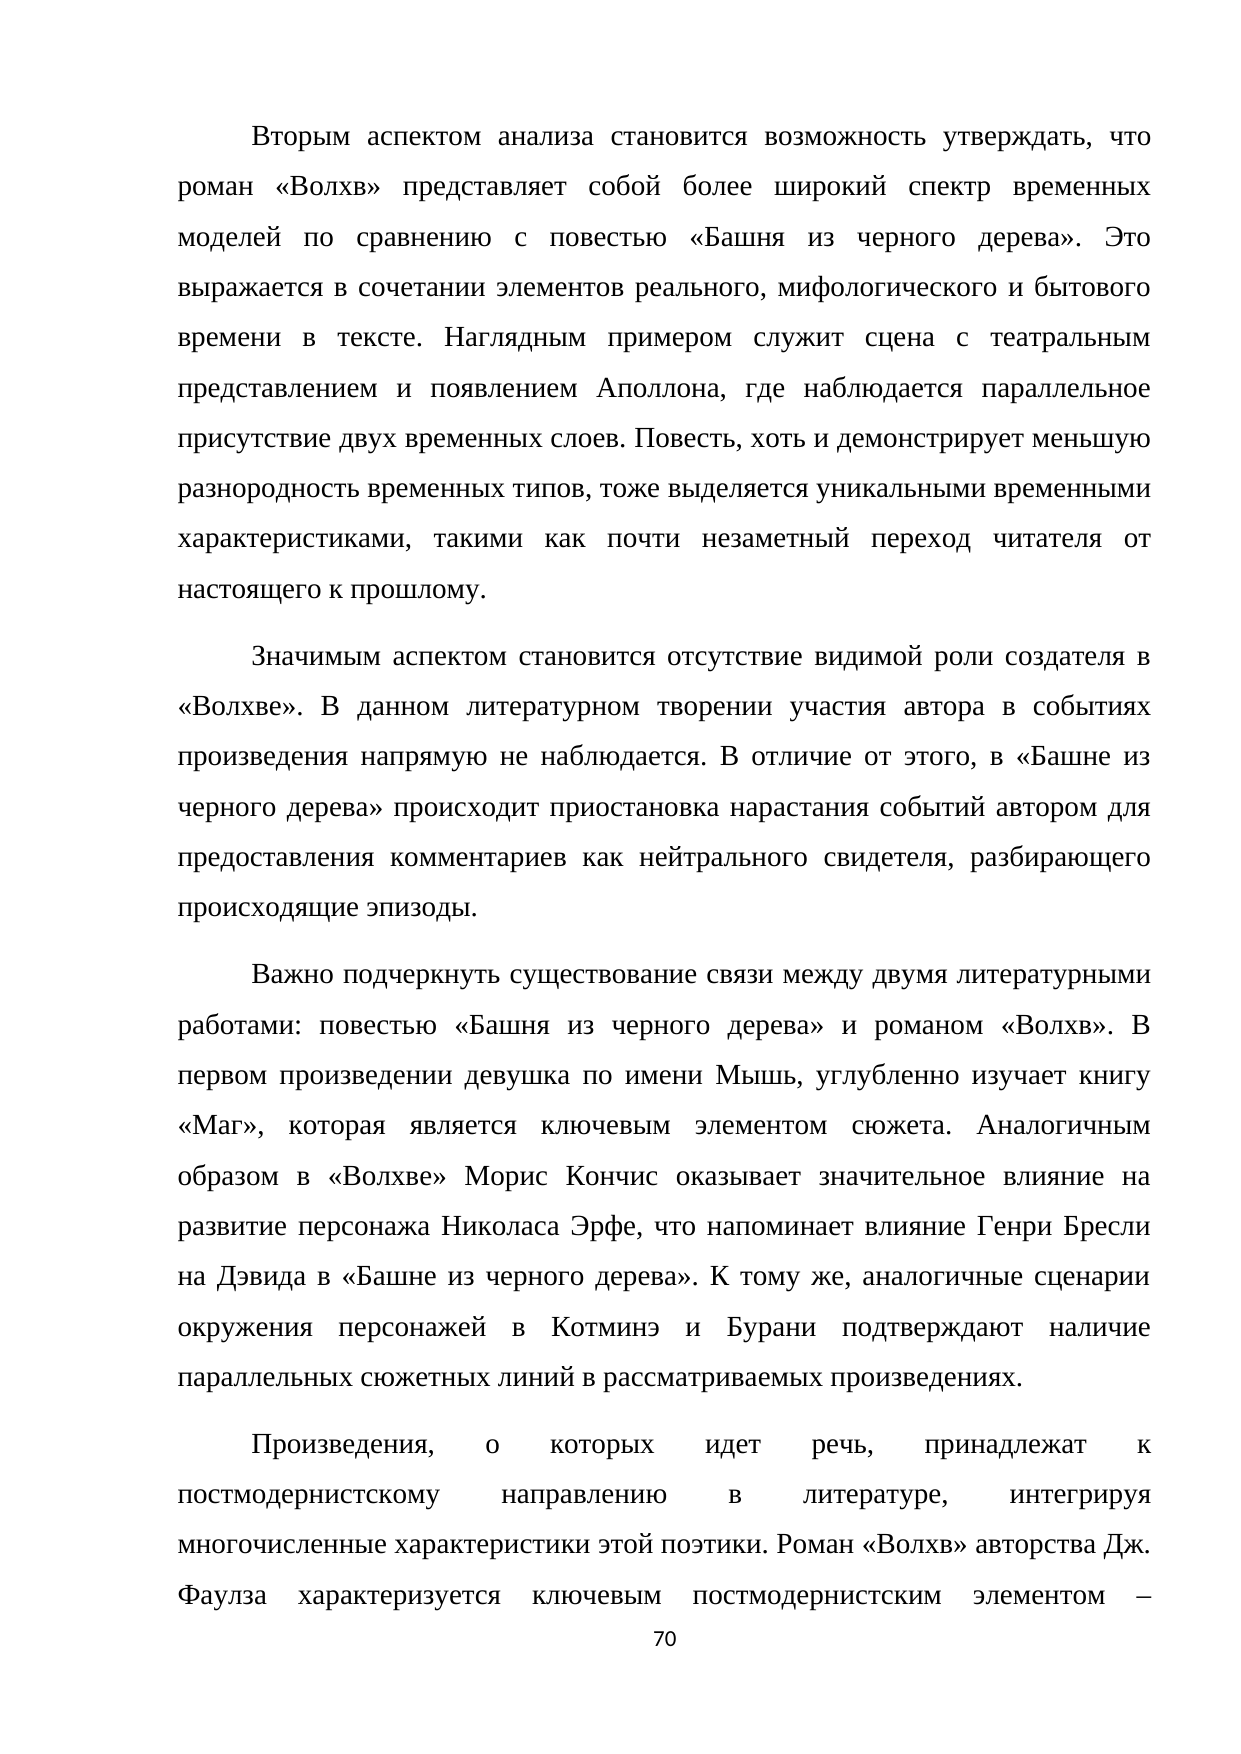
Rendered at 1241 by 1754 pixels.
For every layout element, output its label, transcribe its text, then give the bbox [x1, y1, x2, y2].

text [177, 1426, 1152, 1610]
text Важно подчеркнуть существование связи между двумя литературными работами: повестью «Башня из черного деревa» и романом «Волхв». В первом произведении девушка по имени Мышь, углубленно изучает книгу «Маг», которая является ключевым элементом сюжета. Аналогичным образом в «Волхве» Морис Кончис оказывает значительное влияние на развитие персонажа Николаса Эрфе, что напоминает влияние Генри Бресли на Дэвида в «Башне из черного дерева». К тому же, аналогичные сценарии окружения персонажей в Котминэ и Бурани подтверждают наличие параллельных сюжетных линий в рассматриваемых произведениях. [177, 956, 1152, 1392]
text Значимым аспектом становится отсутствие видимой роли создателя в «Волхве». В данном литературном творении участия автора в событиях произведения напрямую не наблюдается. В отличие от этого, в «Башне из черного дерева» происходит приостановка нарастания событий автором для предоставления комментариев как нейтрального свидетеля, разбирающего происходящие эпизоды. [177, 638, 1152, 923]
text Вторым аспектом анализа становится возможность утверждать, что роман «Волхв» представляет собой более широкий спектр временных моделей по сравнению с повестью «Башня из черного дерева». Это выражается в сочетании элементов реального, мифологического и бытового времени в тексте. Наглядным примером служит сцена с театральным представлением и появлением Аполлона, где наблюдается параллельное присутствие двух временных слоев. Повесть, хоть и демонстрирует меньшую разнородность временных типов, тоже выделяется уникальными временными характеристиками, такими как почти незаметный переход читателя от настоящего к прошлому. [177, 118, 1152, 604]
